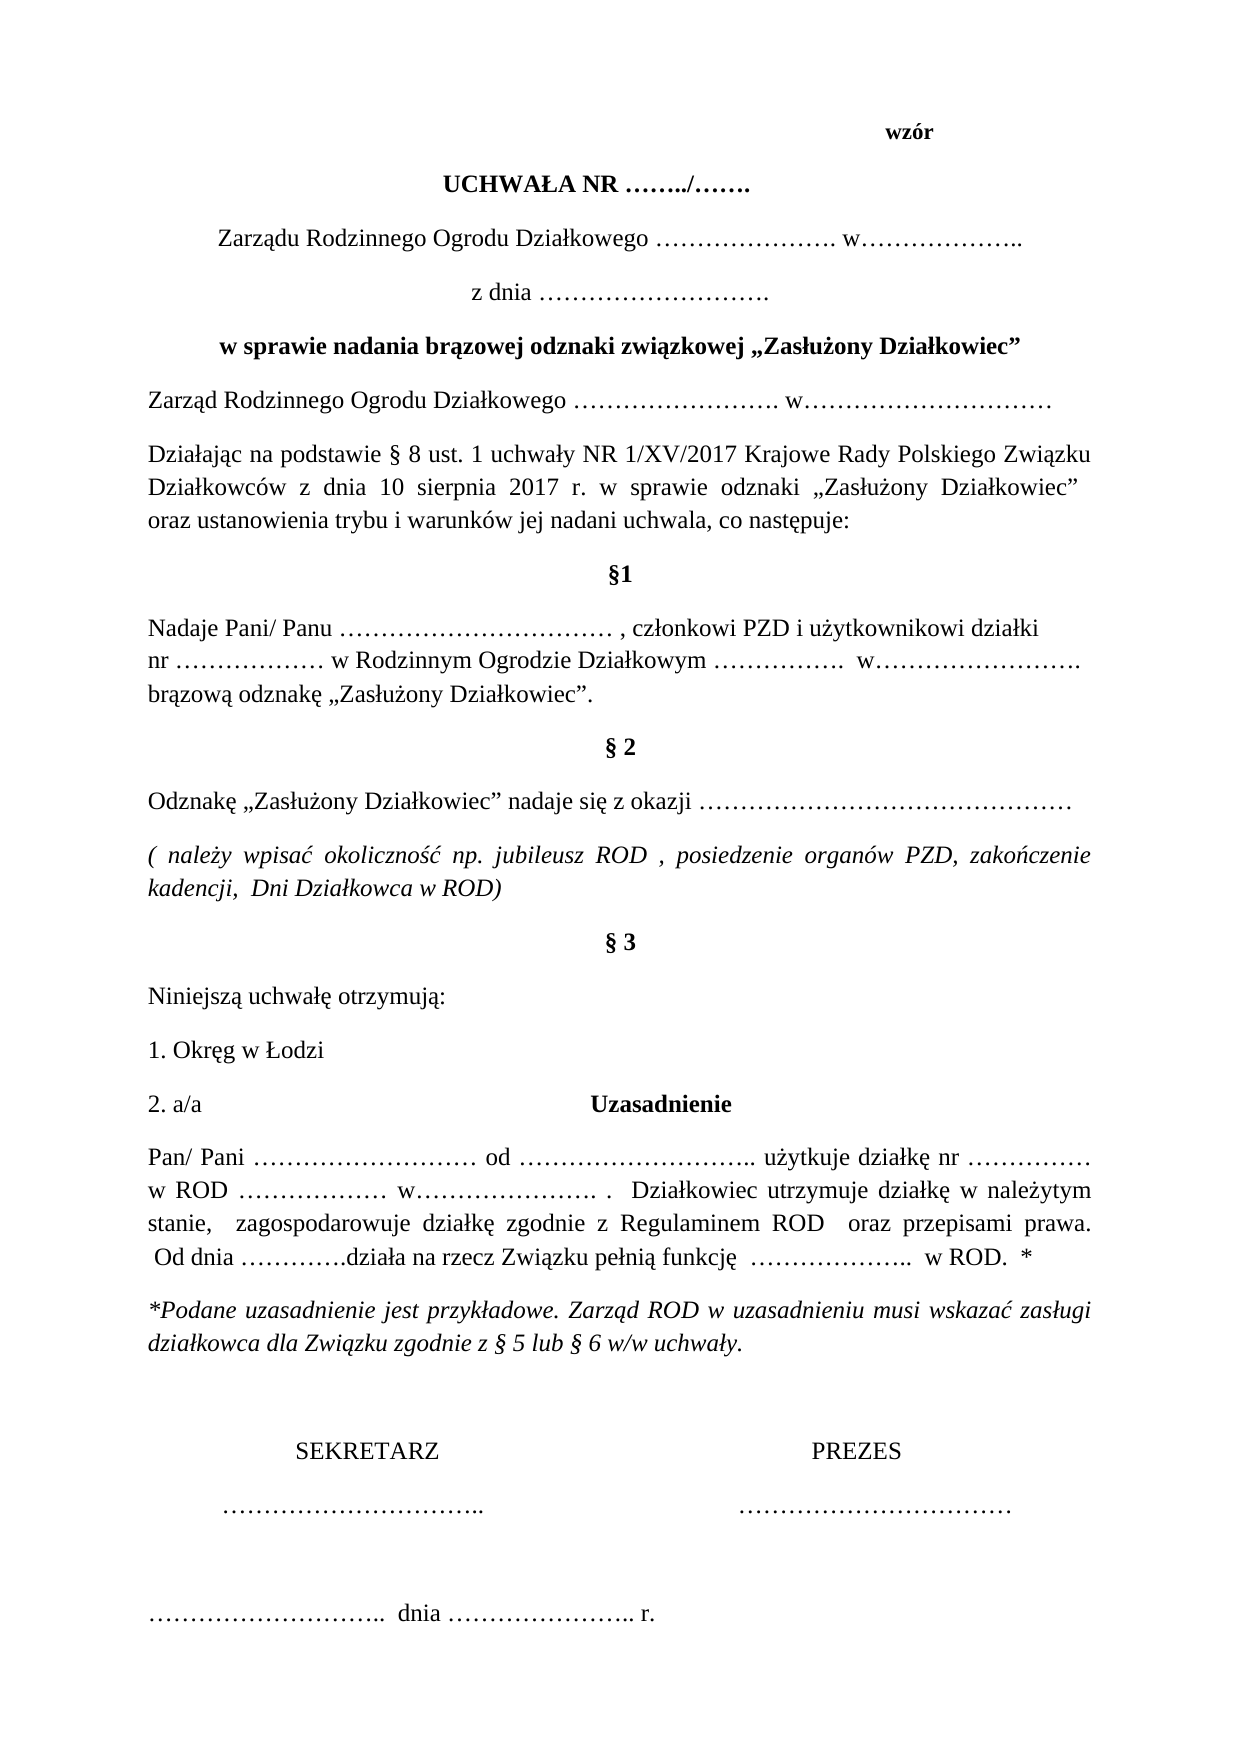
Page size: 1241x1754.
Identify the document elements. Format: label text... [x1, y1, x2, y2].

text UCHWAŁA NR ……../……. [148, 169, 1093, 198]
text 2. a/a Uzasadnienie [148, 1089, 1093, 1117]
text Odznakę „Zasłużony Działkowiec” nadaje się z okazji ……………………………………… [148, 786, 1093, 815]
text Pan/ Pani ……………………… od ……………………….. użytkuje działkę nr …………… w ROD ……………… w…………………. . Działkowiec utrzymuje działkę w należytym stanie, zagospodarowuje działkę zgodnie z Regulaminem ROD oraz przepisami prawa. Od dnia ………….działa na rzecz Związku pełnią funkcję ……………….. w ROD. * [148, 1142, 1093, 1270]
text wzór [148, 118, 1093, 144]
text §1 [148, 559, 1093, 587]
text w sprawie nadania brązowej odznaki związkowej „Zasłużony Działkowiec” [148, 331, 1093, 360]
text z dnia ………………………. [148, 277, 1093, 306]
text ……………………….. dnia ………………….. r. [148, 1598, 1093, 1626]
text ( należy wpisać okoliczność np. jubileusz ROD , posiedzenie organów PZD, zakończenie kadencji, Dni Działkowca w ROD) [148, 840, 1093, 902]
text *Podane uzasadnienie jest przykładowe. Zarząd ROD w uzasadnieniu musi wskazać zasługi działkowca dla Związku zgodnie z § 5 lub § 6 w/w uchwały. [148, 1295, 1093, 1357]
text Nadaje Pani/ Panu …………………………… , członkowi PZD i użytkownikowi działki nr ……………… w Rodzinnym Ogrodzie Działkowym ……………. w……………………. brązową odznakę „Zasłużony Działkowiec”. [148, 613, 1093, 707]
text Zarządu Rodzinnego Ogrodu Działkowego …………………. w……………….. [148, 223, 1093, 252]
text § 3 [148, 927, 1093, 956]
text Działając na podstawie § 8 ust. 1 uchwały NR 1/XV/2017 Krajowe Rady Polskiego Związku Działkowców z dnia 10 sierpnia 2017 r. w sprawie odznaki „Zasłużony Działkowiec” oraz ustanowienia trybu i warunków jej nadani uchwala, co następuje: [148, 439, 1093, 534]
text Zarząd Rodzinnego Ogrodu Działkowego ……………………. w………………………… [148, 385, 1093, 414]
text 1. Okręg w Łodzi [148, 1035, 1093, 1063]
text § 2 [148, 732, 1093, 761]
text ………………………….. …………………………… [148, 1490, 1093, 1519]
text Niniejszą uchwałę otrzymują: [148, 981, 1093, 1010]
text SEKRETARZ PREZES [221, 1436, 1093, 1465]
